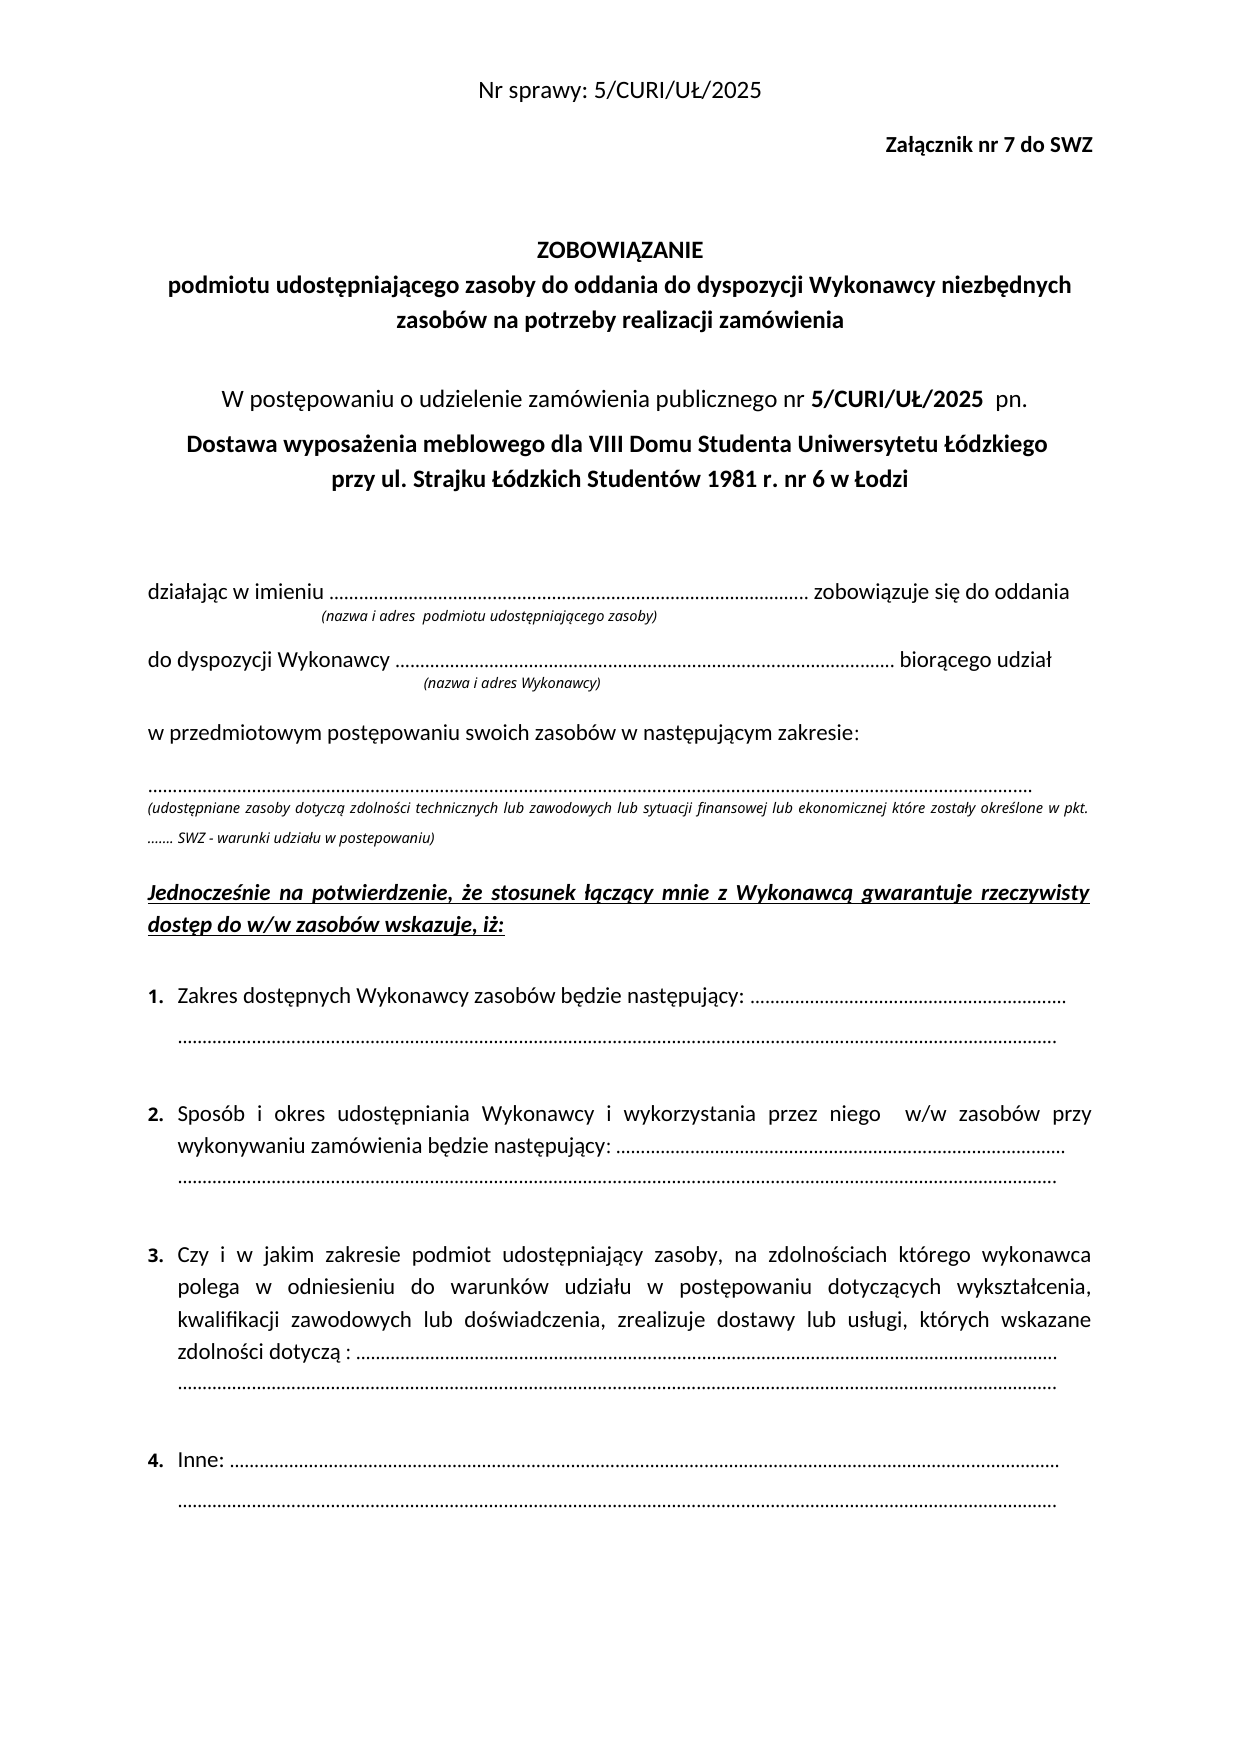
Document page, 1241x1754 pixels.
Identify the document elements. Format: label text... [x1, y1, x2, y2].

text podmiotu udostępniającego zasoby do oddania do dyspozycji Wykonawcy niezbędnych zasobów na potrzeby realizacji zamówienia [148, 269, 1093, 335]
text Załącznik nr 7 do SWZ [148, 130, 1093, 158]
text działając w imieniu ………………………………………………………………………………….... zobowiązuje się do oddania [148, 577, 1093, 605]
text (udostępniane zasoby dotyczą zdolności technicznych lub zawodowych lub sytuacji finansowej lub ekonomicznej które zostały określone w pkt. ……. SWZ - warunki udziału w postepowaniu) [148, 798, 1093, 847]
text (nazwa i adres Wykonawcy) [148, 673, 1093, 693]
text …………………………………………………………………………………………………………………………………………………………..… [148, 772, 1093, 798]
list Inne: …………………………………………………………………………………………………………………………………………………… [148, 1446, 1093, 1473]
list Czy i w jakim zakresie podmiot udostępniający zasoby, na zdolnościach którego wykonawca polega w odniesieniu do warunków udziału w postępowaniu dotyczących wykształcenia, kwalifikacji zawodowych lub doświadczenia, zrealizuje dostawy lub usługi, których wskazane zdolności dotyczą : ……………………………………………………………………………………………………………………………. [148, 1240, 1093, 1365]
list Sposób i okres udostępniania Wykonawcy i wykorzystania przez niego w/w zasobów przy wykonywaniu zamówienia będzie następujący: ………………………………………………………………………………. [148, 1099, 1093, 1160]
text Dostawa wyposażenia meblowego dla VIII Domu Studenta Uniwersytetu Łódzkiego przy ul. Strajku Łódzkich Studentów 1981 r. nr 6 w Łodzi [148, 428, 1093, 494]
text ZOBOWIĄZANIE [148, 234, 1093, 265]
list Zakres dostępnych Wykonawcy zasobów będzie następujący: ………………………………………………………. [148, 981, 1093, 1009]
text W postępowaniu o udzielenie zamówienia publicznego nr 5/CURI/UŁ/2025 pn. [148, 383, 1093, 413]
text ……………………………………………………………………………………………………………………………………………………………. [177, 1023, 1093, 1048]
text ……………………………………………………………………………………………………………………………………………………………. [177, 1369, 1093, 1394]
text Jednocześnie na potwierdzenie, że stosunek łączący mnie z Wykonawcą gwarantuje rzeczywisty dostęp do w/w zasobów wskazuje, iż: [148, 878, 1093, 939]
text do dyspozycji Wykonawcy ……………………………….…………………………….…………………..……. biorącego udział [148, 625, 1093, 673]
text (nazwa i adres podmiotu udostępniającego zasoby) [148, 605, 1093, 625]
text w przedmiotowym postępowaniu swoich zasobów w następującym zakresie: [148, 693, 1093, 747]
text ……………………………………………………………………………………………………………………………………………………………. [177, 1164, 1093, 1189]
list ……………………………………………………………………………………………………………………………………………………………. [177, 1487, 1093, 1513]
